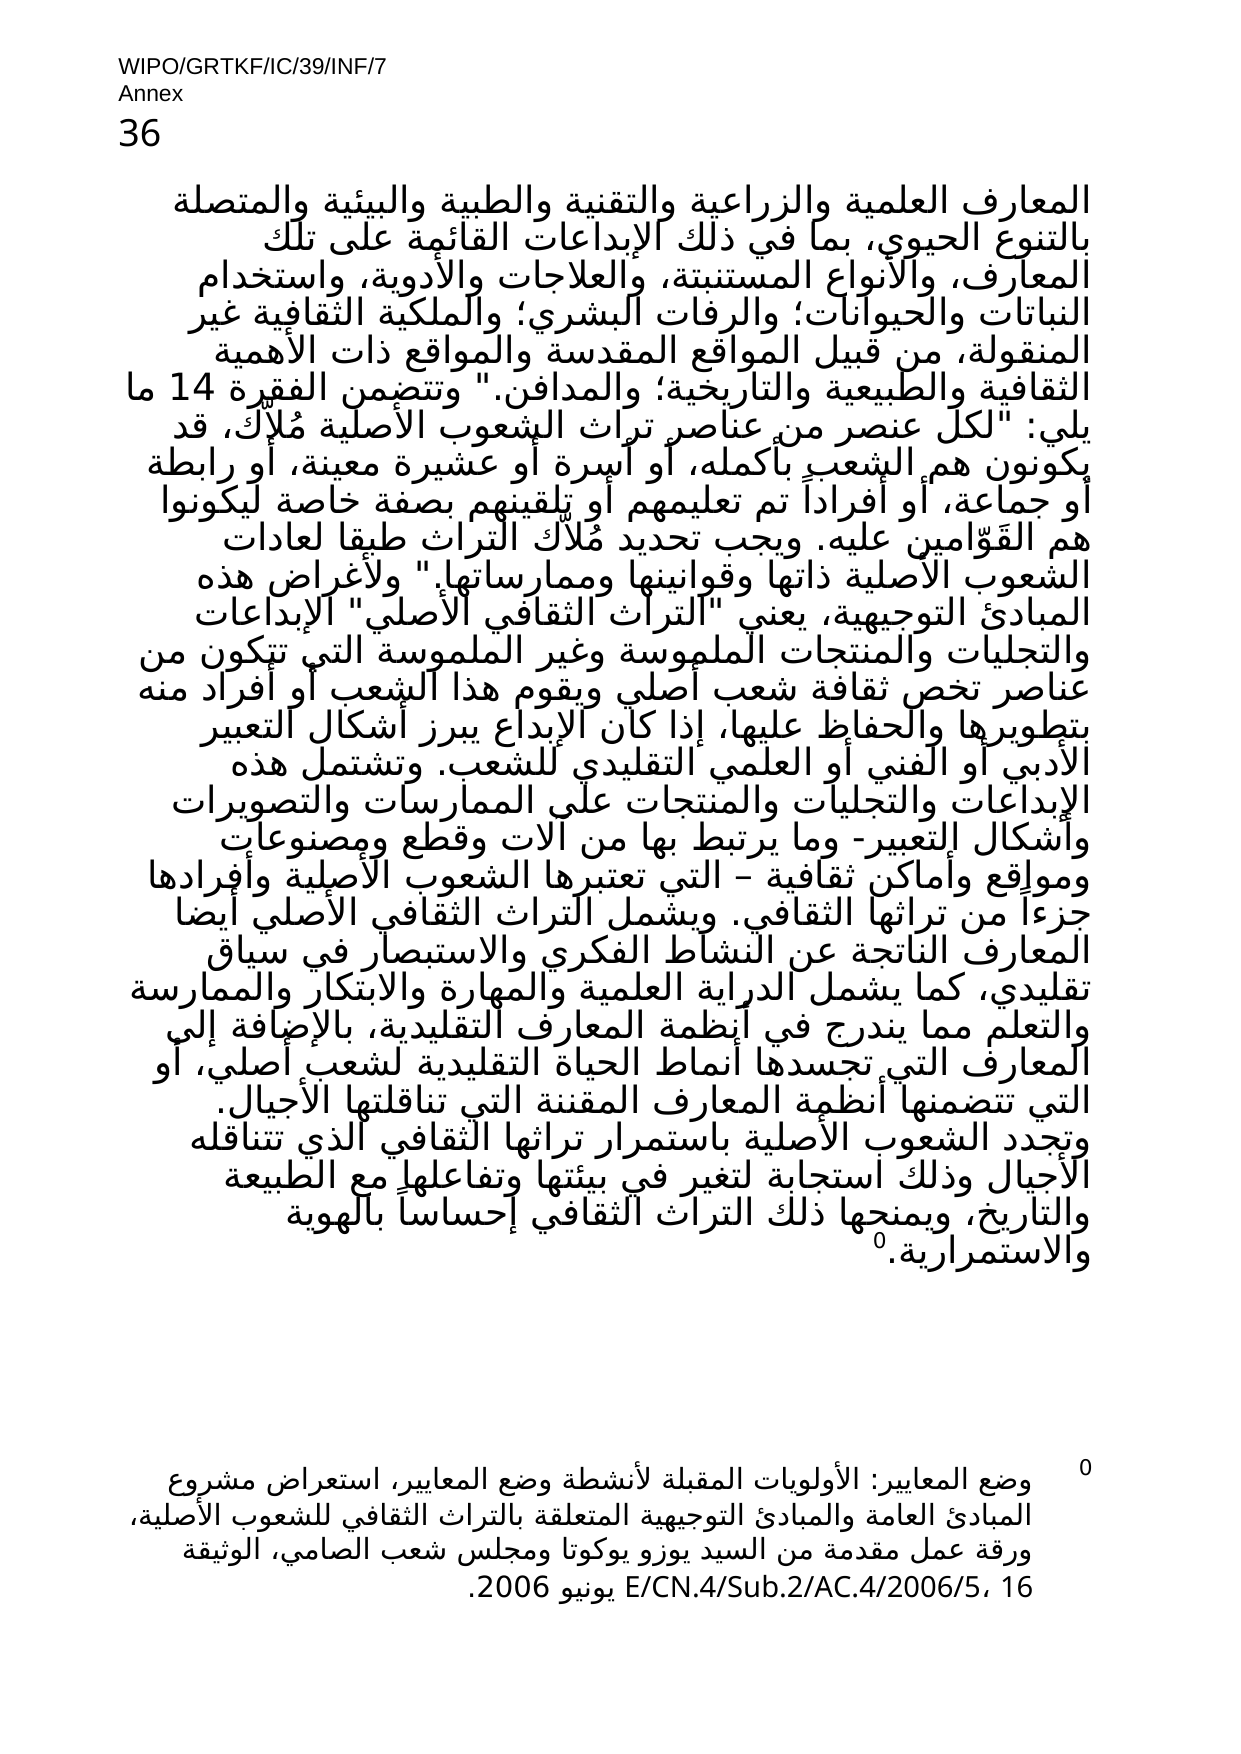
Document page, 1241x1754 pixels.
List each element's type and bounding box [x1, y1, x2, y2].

text [118, 183, 1092, 1271]
